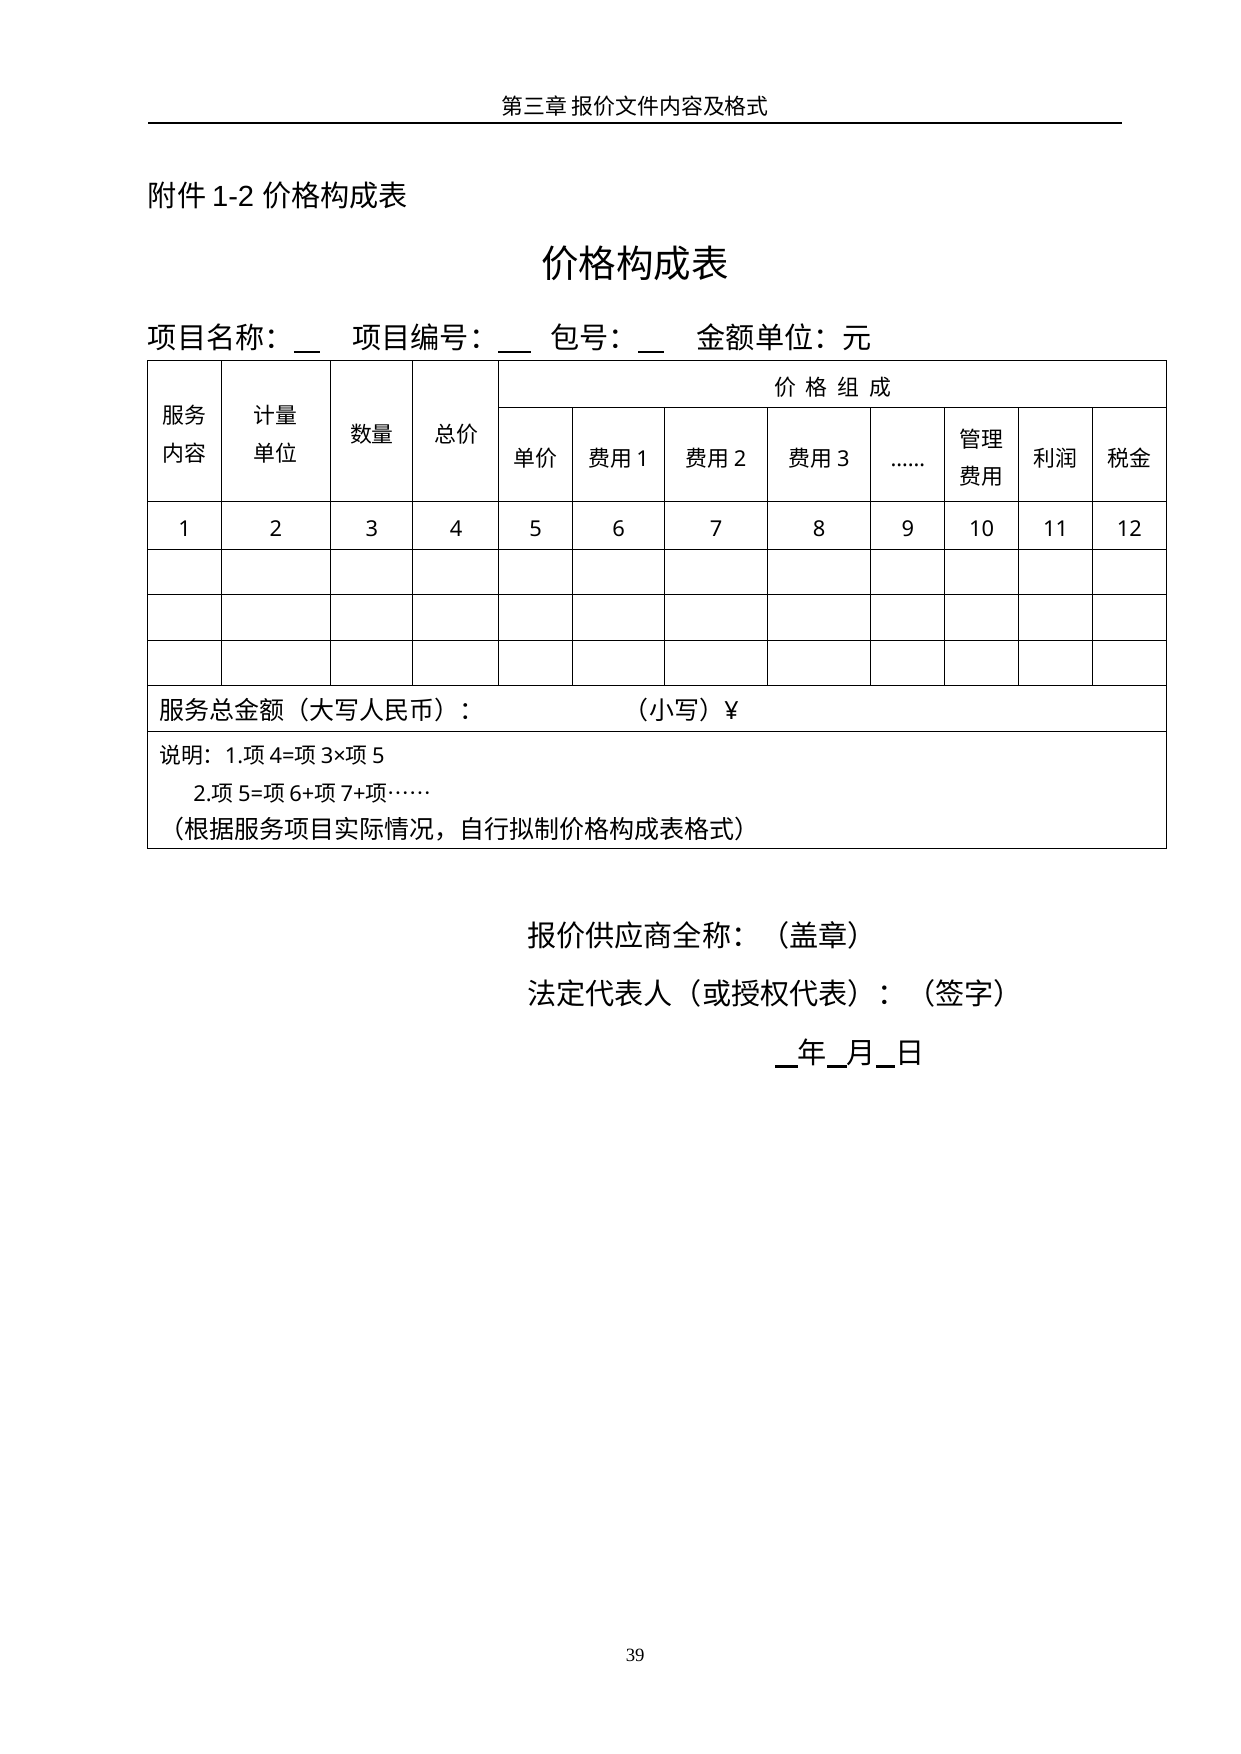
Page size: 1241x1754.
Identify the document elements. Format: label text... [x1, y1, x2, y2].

table_cell [871, 595, 944, 639]
table_cell [148, 595, 221, 639]
table_cell 1 [148, 502, 221, 548]
table_cell [768, 595, 870, 639]
table_cell 税金 [1093, 408, 1166, 501]
table_cell 利润 [1019, 408, 1092, 501]
table_cell [222, 641, 330, 685]
table_header 价 格 组 成 [499, 361, 1166, 407]
table_cell 3 [331, 502, 412, 548]
table_cell 6 [573, 502, 664, 548]
table_cell [945, 641, 1018, 685]
table_cell 7 [665, 502, 767, 548]
table_cell 单价 [499, 408, 572, 501]
table_cell 服务总金额（大写人民币）： （小写）¥ [148, 686, 1166, 731]
text 项目名称： 项目编号： 包号： 金额单位：元 [148, 302, 1122, 360]
table_cell [222, 550, 330, 594]
table_cell 12 [1093, 502, 1166, 548]
table_cell [331, 641, 412, 685]
table_cell [665, 550, 767, 594]
table_cell 9 [871, 502, 944, 548]
table_cell [413, 641, 498, 685]
table_cell [148, 550, 221, 594]
table_cell 10 [945, 502, 1018, 548]
table_cell 说明：1.项4=项3×项5 2.项5=项6+项7+项…… （根据服务项目实际情况，自行拟制价格构成表格式） [148, 732, 1166, 848]
table_cell [331, 595, 412, 639]
table_cell 费用2 [665, 408, 767, 501]
table_cell 5 [499, 502, 572, 548]
table_header 数量 [331, 361, 412, 501]
table_cell [871, 550, 944, 594]
table_cell [573, 550, 664, 594]
table_cell 费用3 [768, 408, 870, 501]
table_cell [665, 595, 767, 639]
table_cell [871, 641, 944, 685]
table_cell [1093, 641, 1166, 685]
table_cell [573, 641, 664, 685]
table_cell 管理费用 [945, 408, 1018, 501]
table_cell [331, 550, 412, 594]
text 法定代表人（或授权代表）：（签字） [148, 958, 1122, 1016]
text 价格构成表 [148, 231, 1122, 289]
table_cell [413, 550, 498, 594]
table_header 计量 单位 [222, 361, 330, 501]
table_cell [413, 595, 498, 639]
text 报价供应商全称：（盖章） [148, 900, 1122, 958]
table_cell [1019, 550, 1092, 594]
table_cell [945, 595, 1018, 639]
text 年 月 日 [148, 1016, 1122, 1075]
table_cell [1019, 641, 1092, 685]
table_cell [222, 595, 330, 639]
table_cell [768, 550, 870, 594]
table_cell [148, 641, 221, 685]
table_cell [768, 641, 870, 685]
table_header 服务内容 [148, 361, 221, 501]
table_cell [499, 641, 572, 685]
table_cell [665, 641, 767, 685]
table_cell [1019, 595, 1092, 639]
table_cell 11 [1019, 502, 1092, 548]
table_cell 2 [222, 502, 330, 548]
table_cell [499, 550, 572, 594]
table_cell 4 [413, 502, 498, 548]
table_cell 8 [768, 502, 870, 548]
table_cell [945, 550, 1018, 594]
table_cell [573, 595, 664, 639]
table_cell [1093, 550, 1166, 594]
table_cell [499, 595, 572, 639]
table_header 总价 [413, 361, 498, 501]
table_cell 费用1 [573, 408, 664, 501]
table_cell …… [871, 408, 944, 501]
table_cell [1093, 595, 1166, 639]
subtitle 附件1-2 价格构成表 [148, 160, 1122, 218]
